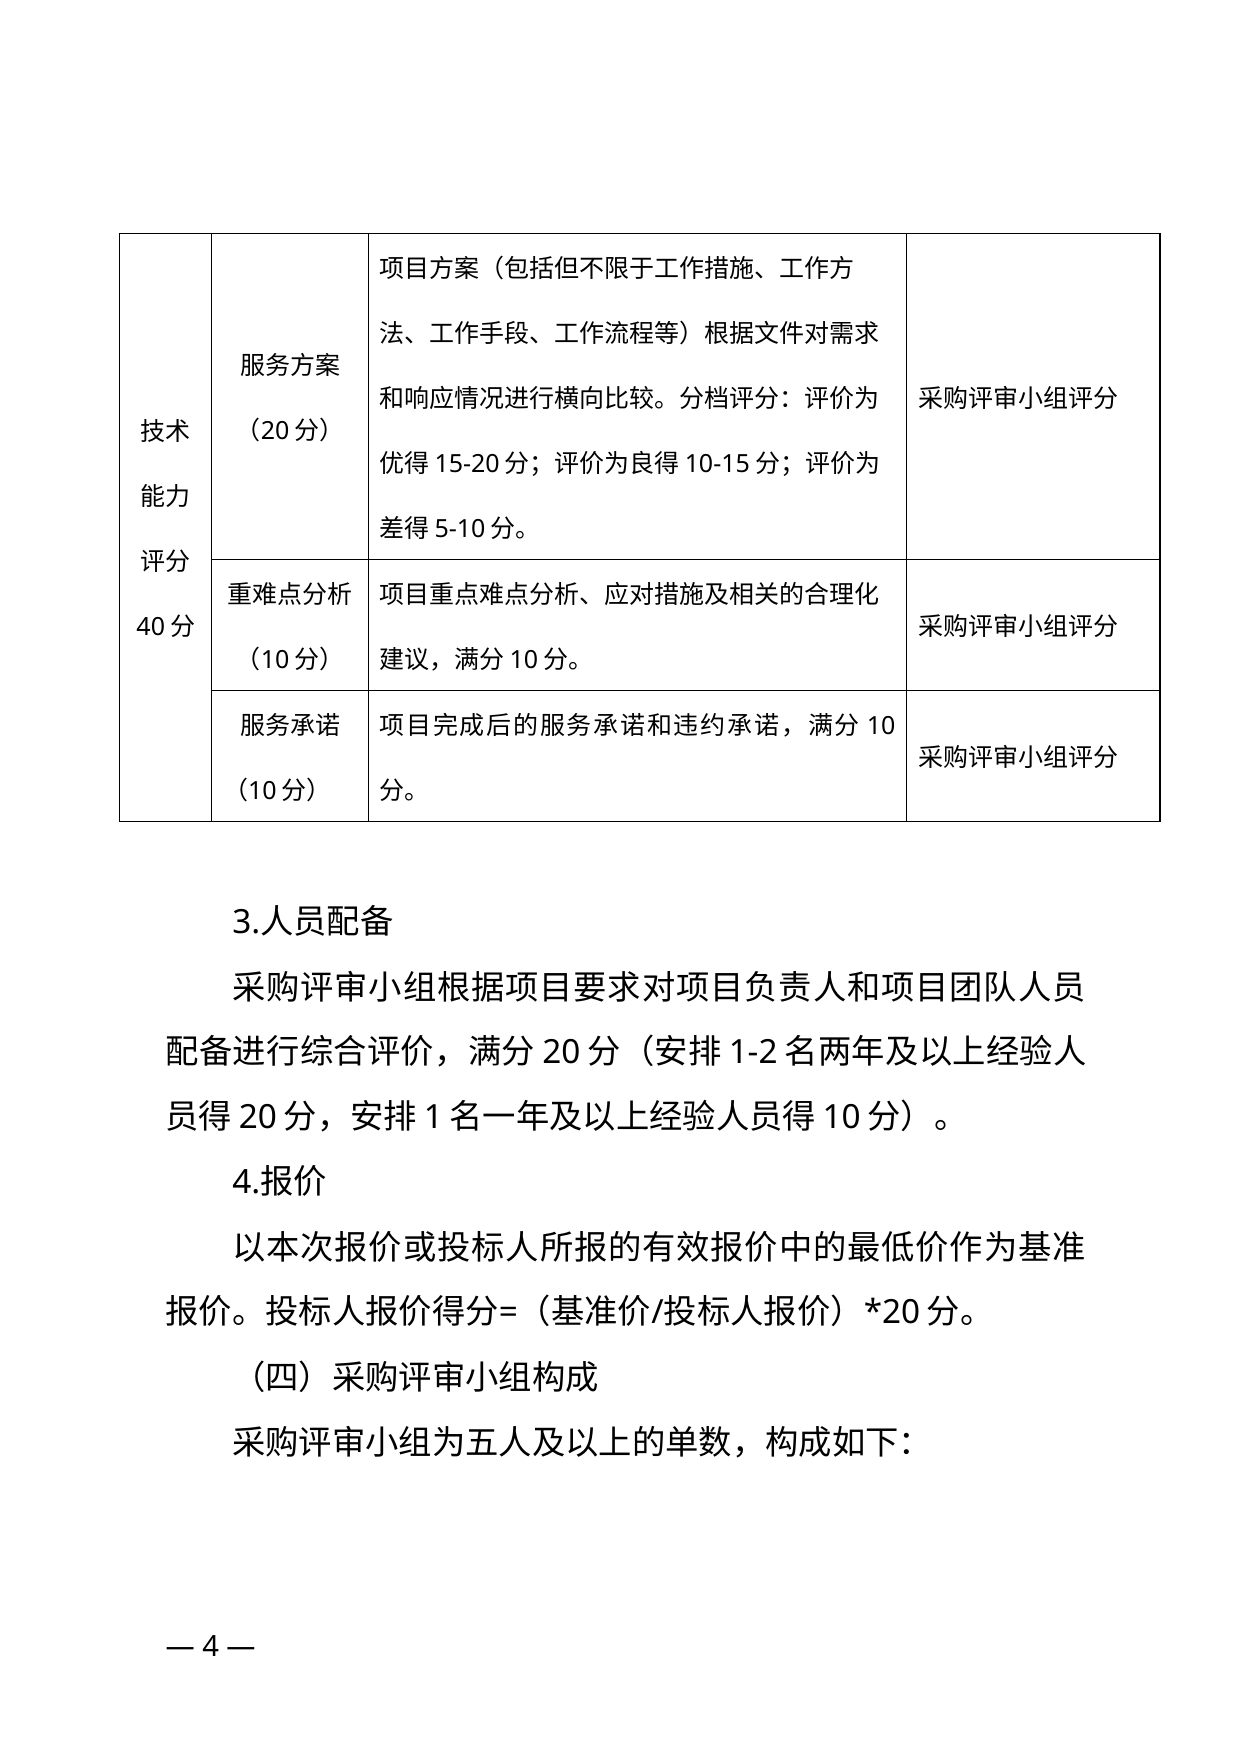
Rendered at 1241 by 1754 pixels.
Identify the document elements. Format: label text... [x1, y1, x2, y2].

text 4.报价 [165, 1147, 1087, 1212]
table_cell 项目方案（包括但不限于工作措施、工作方法、工作手段、工作流程等）根据文件对需求和响应情况进行横向比较。分档评分：评价为优得15-20分；评价为良得10-15分；评价为差得5-10分。 [369, 234, 906, 559]
table_cell 采购评审小组评分 [907, 691, 1159, 821]
text 以本次报价或投标人所报的有效报价中的最低价作为基准报价。投标人报价得分=（基准价/投标人报价）*20分。 [165, 1212, 1087, 1342]
table_cell 采购评审小组评分 [907, 234, 1159, 559]
table_cell 项目完成后的服务承诺和违约承诺，满分10分。 [369, 691, 906, 821]
text 采购评审小组为五人及以上的单数，构成如下： [165, 1407, 1087, 1472]
text 3.人员配备 [165, 887, 1087, 952]
table_cell 服务方案（20分） [212, 234, 368, 559]
table_cell 技术能力评分40分 [120, 234, 211, 821]
text 采购评审小组根据项目要求对项目负责人和项目团队人员配备进行综合评价，满分20分（安排1-2名两年及以上经验人员得20分，安排1名一年及以上经验人员得10分）。 [165, 952, 1087, 1147]
table_cell 采购评审小组评分 [907, 560, 1159, 690]
table_cell 项目重点难点分析、应对措施及相关的合理化建议，满分10分。 [369, 560, 906, 690]
list （四）采购评审小组构成 [165, 1342, 1087, 1407]
table_cell 服务承诺 （10分） [212, 691, 368, 821]
table_cell 重难点分析 （10分） [212, 560, 368, 690]
